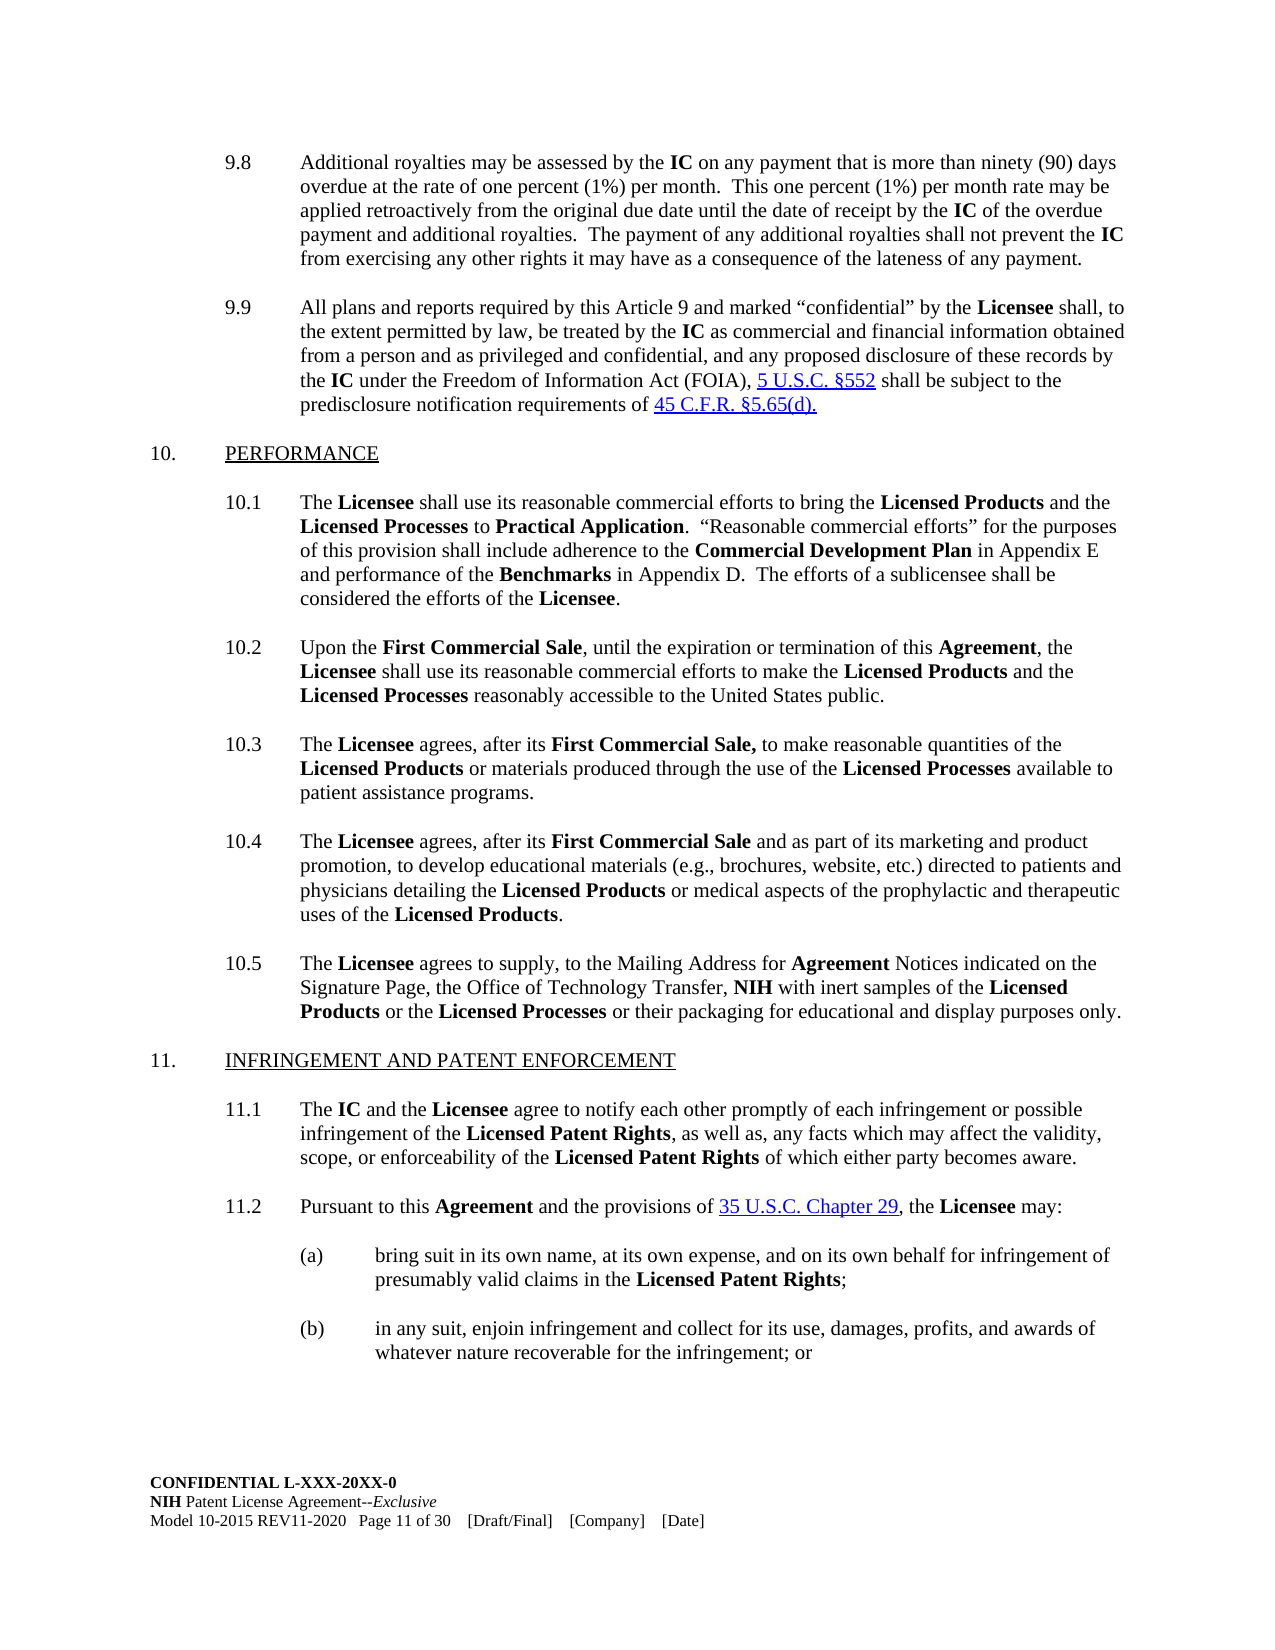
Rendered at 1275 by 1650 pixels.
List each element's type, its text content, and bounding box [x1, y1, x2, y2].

text The IC and the Licensee agree to notify each other promptly of each infringement or possible infringement of the Licensed Patent Rights, as well as, any facts which may affect the validity, scope, or enforceability of the Licensed Patent Rights of which either party becomes aware. [225, 1097, 1125, 1169]
text PERFORMANCE [150, 441, 1125, 465]
text Additional royalties may be assessed by the IC on any payment that is more than ninety (90) days overdue at the rate of one percent (1%) per month. This one percent (1%) per month rate may be applied retroactively from the original due date until the date of receipt by the IC of the overdue payment and additional royalties. The payment of any additional royalties shall not prevent the IC from exercising any other rights it may have as a consequence of the lateness of any payment. [225, 150, 1125, 270]
text All plans and reports required by this Article 9 and marked “confidential” by the Licensee shall, to the extent permitted by law, be treated by the IC as commercial and financial information obtained from a person and as privileged and confidential, and any proposed disclosure of these records by the IC under the Freedom of Information Act (FOIA), 5 U.S.C. §552 shall be subject to the predisclosure notification requirements of 45 C.F.R. §5.65(d). [225, 295, 1125, 416]
text The Licensee agrees to supply, to the Mailing Address for Agreement Notices indicated on the Signature Page, the Office of Technology Transfer, NIH with inert samples of the Licensed Products or the Licensed Processes or their packaging for educational and display purposes only. [225, 951, 1125, 1023]
text INFRINGEMENT AND PATENT ENFORCEMENT [150, 1048, 1125, 1072]
text Pursuant to this Agreement and the provisions of 35 U.S.C. Chapter 29, the Licensee may: [225, 1194, 1125, 1218]
text Upon the First Commercial Sale, until the expiration or termination of this Agreement, the Licensee shall use its reasonable commercial efforts to make the Licensed Products and the Licensed Processes reasonably accessible to the United States public. [225, 635, 1125, 707]
text The Licensee agrees, after its First Commercial Sale and as part of its marketing and product promotion, to develop educational materials (e.g., brochures, website, etc.) directed to patients and physicians detailing the Licensed Products or medical aspects of the prophylactic and therapeutic uses of the Licensed Products. [225, 829, 1125, 926]
text in any suit, enjoin infringement and collect for its use, damages, profits, and awards of whatever nature recoverable for the infringement; or [300, 1316, 1125, 1364]
text The Licensee shall use its reasonable commercial efforts to bring the Licensed Products and the Licensed Processes to Practical Application. “Reasonable commercial efforts” for the purposes of this provision shall include adherence to the Commercial Development Plan in Appendix E and performance of the Benchmarks in Appendix D. The efforts of a sublicensee shall be considered the efforts of the Licensee. [225, 490, 1125, 610]
text bring suit in its own name, at its own expense, and on its own behalf for infringement of presumably valid claims in the Licensed Patent Rights; [300, 1243, 1125, 1291]
text The Licensee agrees, after its First Commercial Sale, to make reasonable quantities of the Licensed Products or materials produced through the use of the Licensed Processes available to patient assistance programs. [225, 732, 1125, 804]
